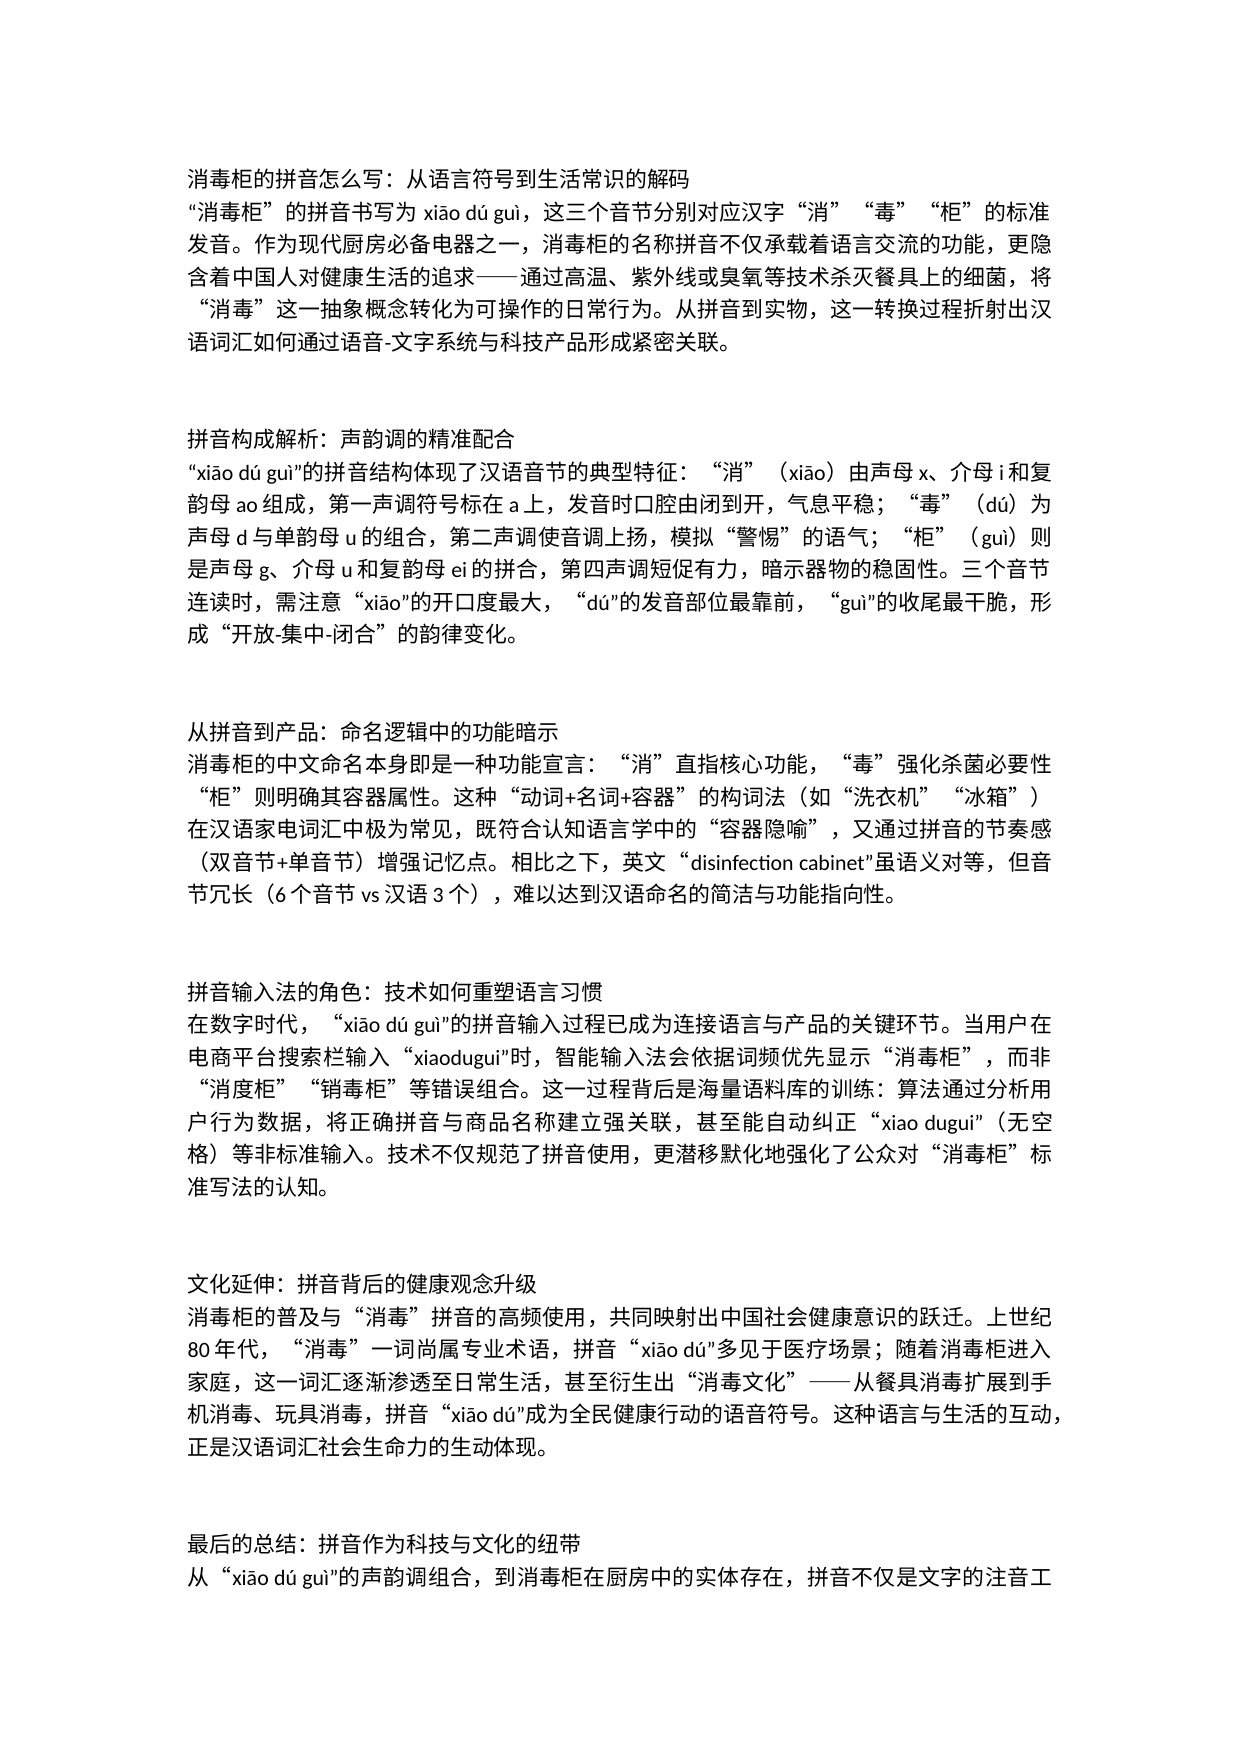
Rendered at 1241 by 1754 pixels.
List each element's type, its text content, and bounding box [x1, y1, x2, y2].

text 消毒柜的中文命名本身即是一种功能宣言：“消”直指核心功能，“毒”强化杀菌必要性，“柜”则明确其容器属性。这种“动词+名词+容器”的构词法（如“洗衣机”“冰箱”）在汉语家电词汇中极为常见，既符合认知语言学中的“容器隐喻”，又通过拼音的节奏感（双音节+单音节）增强记忆点。相比之下，英文“disinfection cabinet”虽语义对等，但音节冗长（6个音节 vs 汉语3个），难以达到汉语命名的简洁与功能指向性。 [187, 747, 1053, 909]
text “消毒柜”的拼音书写为 xiāo dú guì，这三个音节分别对应汉字“消”“毒”“柜”的标准发音。作为现代厨房必备电器之一，消毒柜的名称拼音不仅承载着语言交流的功能，更隐含着中国人对健康生活的追求——通过高温、紫外线或臭氧等技术杀灭餐具上的细菌，将“消毒”这一抽象概念转化为可操作的日常行为。从拼音到实物，这一转换过程折射出汉语词汇如何通过语音-文字系统与科技产品形成紧密关联。 [187, 194, 1053, 357]
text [187, 1559, 1053, 1592]
text 最后的总结：拼音作为科技与文化的纽带 [187, 1527, 1053, 1559]
text 消毒柜的普及与“消毒”拼音的高频使用，共同映射出中国社会健康意识的跃迁。上世纪80年代，“消毒”一词尚属专业术语，拼音“xiāo dú”多见于医疗场景；随着消毒柜进入家庭，这一词汇逐渐渗透至日常生活，甚至衍生出“消毒文化”——从餐具消毒扩展到手机消毒、玩具消毒，拼音“xiāo dú”成为全民健康行动的语音符号。这种语言与生活的互动，正是汉语词汇社会生命力的生动体现。 [187, 1299, 1053, 1462]
text 在数字时代，“xiāo dú guì”的拼音输入过程已成为连接语言与产品的关键环节。当用户在电商平台搜索栏输入“xiaodugui”时，智能输入法会依据词频优先显示“消毒柜”，而非“消度柜”“销毒柜”等错误组合。这一过程背后是海量语料库的训练：算法通过分析用户行为数据，将正确拼音与商品名称建立强关联，甚至能自动纠正“xiao dugui”（无空格）等非标准输入。技术不仅规范了拼音使用，更潜移默化地强化了公众对“消毒柜”标准写法的认知。 [187, 1007, 1053, 1202]
text 消毒柜的拼音怎么写：从语言符号到生活常识的解码 [187, 162, 1053, 194]
text 从拼音到产品：命名逻辑中的功能暗示 [187, 714, 1053, 747]
text 文化延伸：拼音背后的健康观念升级 [187, 1267, 1053, 1299]
text “xiāo dú guì”的拼音结构体现了汉语音节的典型特征：“消”（xiāo）由声母x、介母i和复韵母ao组成，第一声调符号标在a上，发音时口腔由闭到开，气息平稳；“毒”（dú）为声母d与单韵母u的组合，第二声调使音调上扬，模拟“警惕”的语气；“柜”（guì）则是声母g、介母u和复韵母ei的拼合，第四声调短促有力，暗示器物的稳固性。三个音节连读时，需注意“xiāo”的开口度最大，“dú”的发音部位最靠前，“guì”的收尾最干脆，形成“开放-集中-闭合”的韵律变化。 [187, 454, 1053, 649]
text 拼音构成解析：声韵调的精准配合 [187, 422, 1053, 454]
text 拼音输入法的角色：技术如何重塑语言习惯 [187, 974, 1053, 1007]
